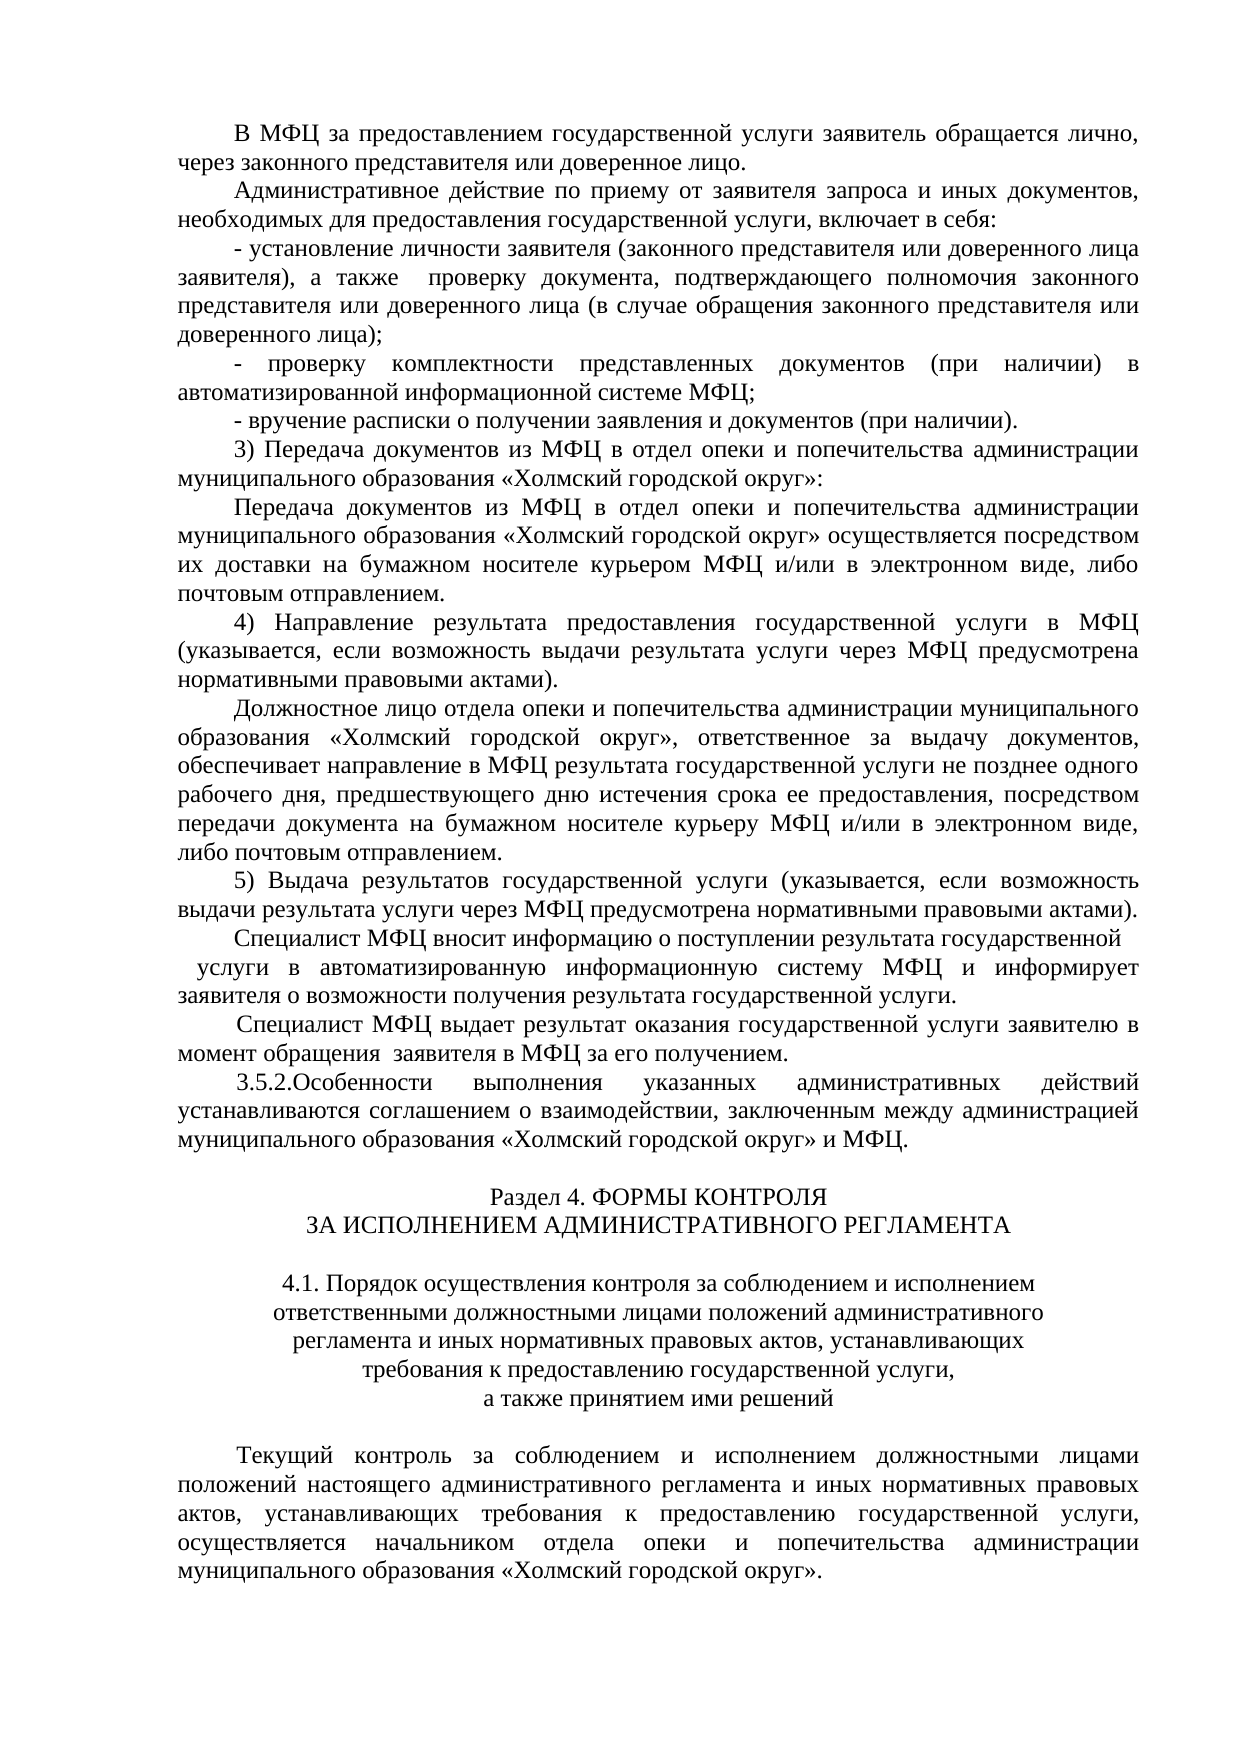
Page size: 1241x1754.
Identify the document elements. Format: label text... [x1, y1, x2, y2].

text Специалист МФЦ выдает результат оказания государственной услуги заявителю в момент обращения заявителя в МФЦ за его получением. [177, 1009, 1140, 1067]
text Текущий контроль за соблюдением и исполнением должностными лицами положений настоящего административного регламента и иных нормативных правовых актов, устанавливающих требования к предоставлению государственной услуги, осуществляется начальником отдела опеки и попечительства администрации муниципального образования «Холмский городской округ». [177, 1441, 1140, 1584]
text ответственными должностными лицами положений административного [177, 1297, 1140, 1326]
text 3) Передача документов из МФЦ в отдел опеки и попечительства администрации муниципального образования «Холмский городской округ»: [177, 434, 1140, 492]
text Специалист МФЦ вносит информацию о поступлении результата государственной [177, 923, 1140, 952]
text Административное действие по приему от заявителя запроса и иных документов, необходимых для предоставления государственной услуги, включает в себя: [177, 176, 1140, 233]
text 5) Выдача результатов государственной услуги (указывается, если возможность выдачи результата услуги через МФЦ предусмотрена нормативными правовыми актами). [177, 866, 1140, 923]
text - вручение расписки о получении заявления и документов (при наличии). [177, 406, 1140, 434]
text - проверку комплектности представленных документов (при наличии) в автоматизированной информационной системе МФЦ; [177, 348, 1140, 406]
text услуги в автоматизированную информационную систему МФЦ и информирует заявителя о возможности получения результата государственной услуги. [177, 952, 1140, 1009]
text 4.1. Порядок осуществления контроля за соблюдением и исполнением [177, 1268, 1140, 1297]
text Раздел 4. ФОРМЫ КОНТРОЛЯ [177, 1182, 1140, 1211]
text требования к предоставлению государственной услуги, [177, 1354, 1140, 1383]
text 4) Направление результата предоставления государственной услуги в МФЦ (указывается, если возможность выдачи результата услуги через МФЦ предусмотрена нормативными правовыми актами). [177, 607, 1140, 693]
text 3.5.2.Особенности выполнения указанных административных действий устанавливаются соглашением о взаимодействии, заключенным между администрацией муниципального образования «Холмский городской округ» и МФЦ. [177, 1067, 1140, 1153]
text В МФЦ за предоставлением государственной услуги заявитель обращается лично, через законного представителя или доверенное лицо. [177, 118, 1140, 176]
text регламента и иных нормативных правовых актов, устанавливающих [177, 1326, 1140, 1354]
text ЗА ИСПОЛНЕНИЕМ АДМИНИСТРАТИВНОГО РЕГЛАМЕНТА [177, 1211, 1140, 1239]
text Передача документов из МФЦ в отдел опеки и попечительства администрации муниципального образования «Холмский городской округ» осуществляется посредством их доставки на бумажном носителе курьером МФЦ и/или в электронном виде, либо почтовым отправлением. [177, 492, 1140, 607]
text - установление личности заявителя (законного представителя или доверенного лица заявителя), а также проверку документа, подтверждающего полномочия законного представителя или доверенного лица (в случае обращения законного представителя или доверенного лица); [177, 233, 1140, 348]
text Должностное лицо отдела опеки и попечительства администрации муниципального образования «Холмский городской округ», ответственное за выдачу документов, обеспечивает направление в МФЦ результата государственной услуги не позднее одного рабочего дня, предшествующего дню истечения срока ее предоставления, посредством передачи документа на бумажном носителе курьеру МФЦ и/или в электронном виде, либо почтовым отправлением. [177, 693, 1140, 866]
text а также принятием ими решений [177, 1383, 1140, 1412]
